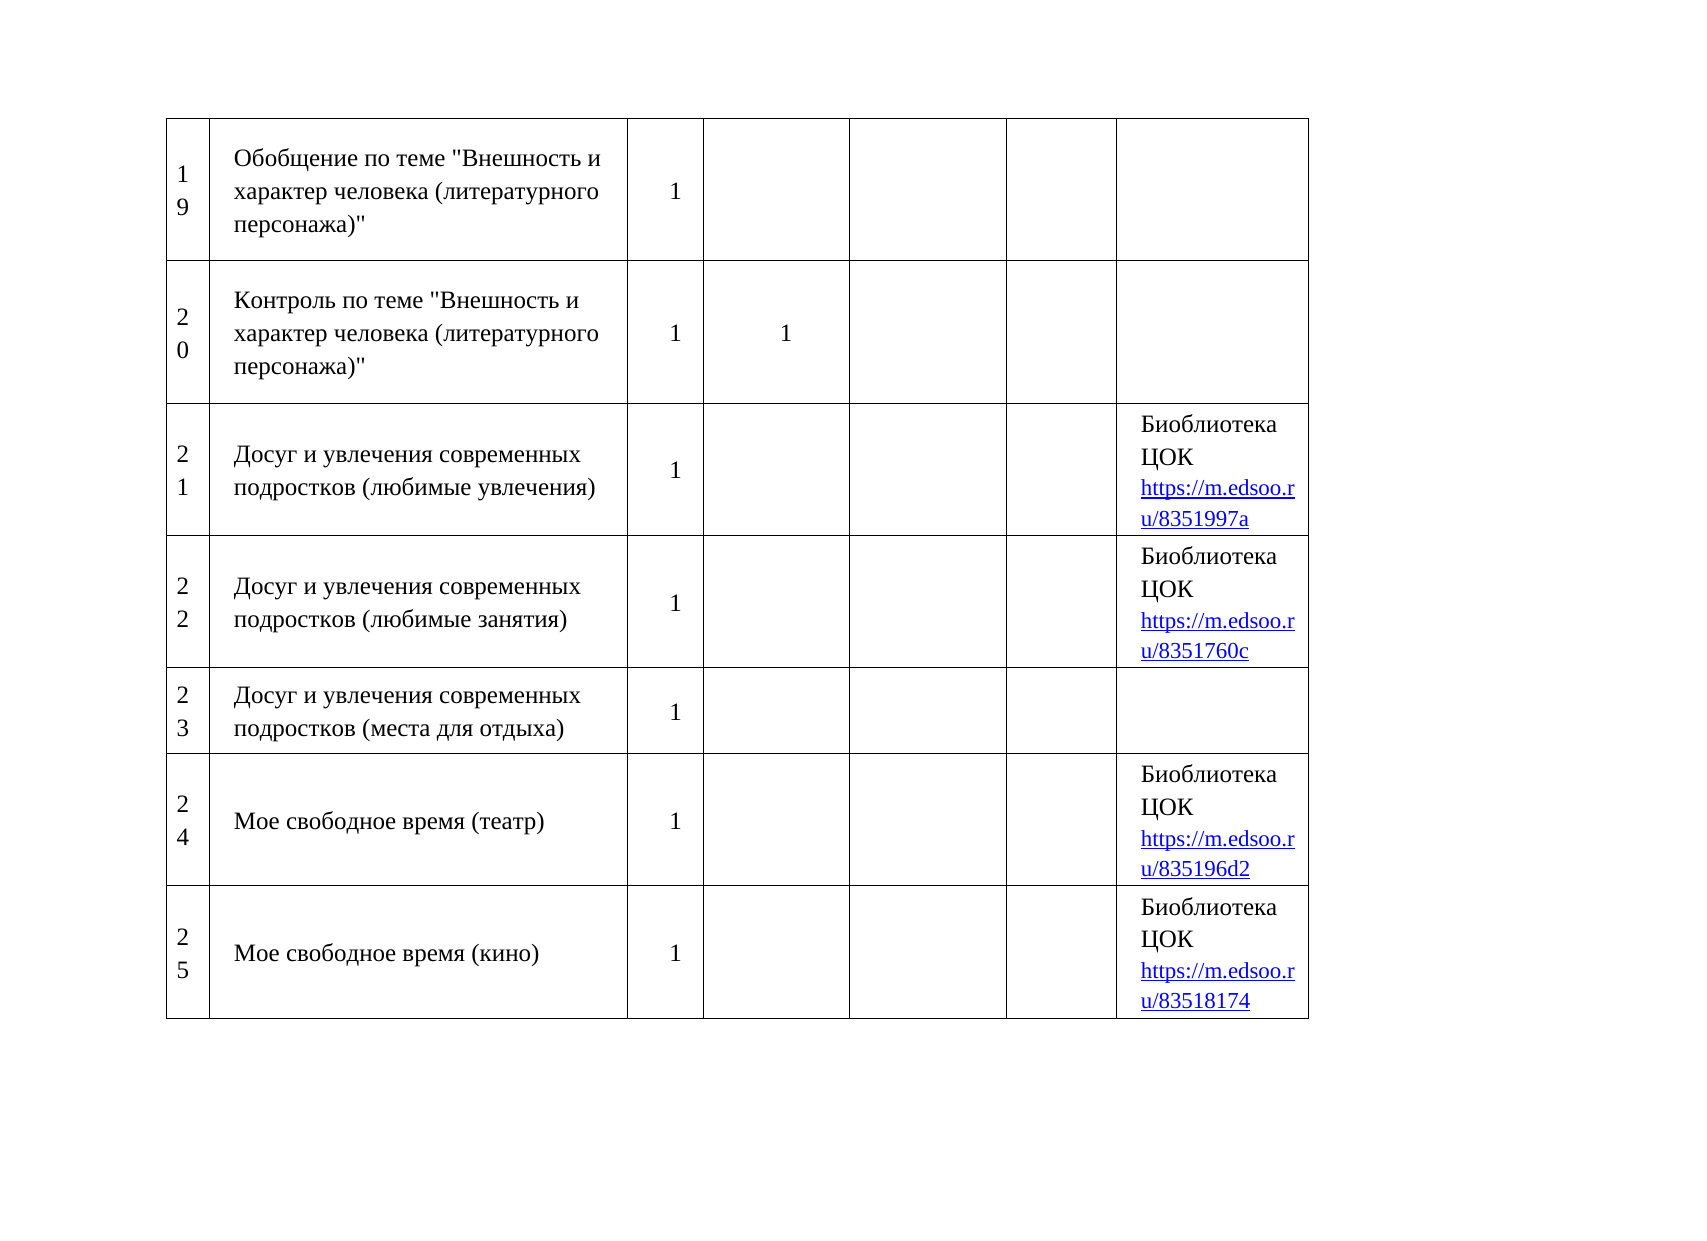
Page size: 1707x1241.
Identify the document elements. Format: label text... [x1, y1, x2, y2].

table_cell [704, 404, 849, 535]
table_cell 1 [628, 404, 703, 535]
table_cell [1007, 668, 1116, 753]
table_cell [704, 754, 849, 885]
table_cell [1117, 261, 1308, 402]
table_cell [704, 536, 849, 667]
table_cell [1007, 261, 1116, 402]
table_cell 1 [628, 261, 703, 402]
table_cell 19 [167, 119, 209, 260]
table_cell Досуг и увлечения современных подростков (любимые занятия) [210, 536, 627, 667]
table_cell [1117, 668, 1308, 753]
table_cell Биоблиотека ЦОК https://m.edsoo.ru/8351760c [1117, 536, 1308, 667]
table_cell [850, 261, 1006, 402]
table_cell 1 [628, 668, 703, 753]
table_cell [850, 536, 1006, 667]
table_cell [850, 404, 1006, 535]
table_cell [704, 119, 849, 260]
table_cell [850, 754, 1006, 885]
table_cell [1007, 404, 1116, 535]
table_cell [1007, 886, 1116, 1018]
table_cell 22 [167, 536, 209, 667]
table_cell [1007, 754, 1116, 885]
table_cell Биоблиотека ЦОК https://m.edsoo.ru/835196d2 [1117, 754, 1308, 885]
table_cell Биоблиотека ЦОК https://m.edsoo.ru/8351997a [1117, 404, 1308, 535]
table_cell [1007, 119, 1116, 260]
table_cell 25 [167, 886, 209, 1018]
table_cell 1 [704, 261, 849, 402]
table_cell Досуг и увлечения современных подростков (места для отдыха) [210, 668, 627, 753]
table_cell [704, 668, 849, 753]
table_cell [850, 886, 1006, 1018]
table_cell [704, 886, 849, 1018]
table_cell 1 [628, 119, 703, 260]
table_cell Мое свободное время (театр) [210, 754, 627, 885]
table_cell 1 [628, 536, 703, 667]
table_cell Обобщение по теме "Внешность и характер человека (литературного персонажа)" [210, 119, 627, 260]
table_cell 1 [628, 754, 703, 885]
table_cell [1117, 119, 1308, 260]
table_cell 23 [167, 668, 209, 753]
table_cell [850, 119, 1006, 260]
table_cell 20 [167, 261, 209, 402]
table_cell Мое свободное время (кино) [210, 886, 627, 1018]
table_cell Контроль по теме "Внешность и характер человека (литературного персонажа)" [210, 261, 627, 402]
table_cell 1 [628, 886, 703, 1018]
table_cell [850, 668, 1006, 753]
table_cell [1007, 536, 1116, 667]
table_cell 24 [167, 754, 209, 885]
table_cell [1117, 886, 1308, 1018]
table_cell Досуг и увлечения современных подростков (любимые увлечения) [210, 404, 627, 535]
table_cell 21 [167, 404, 209, 535]
